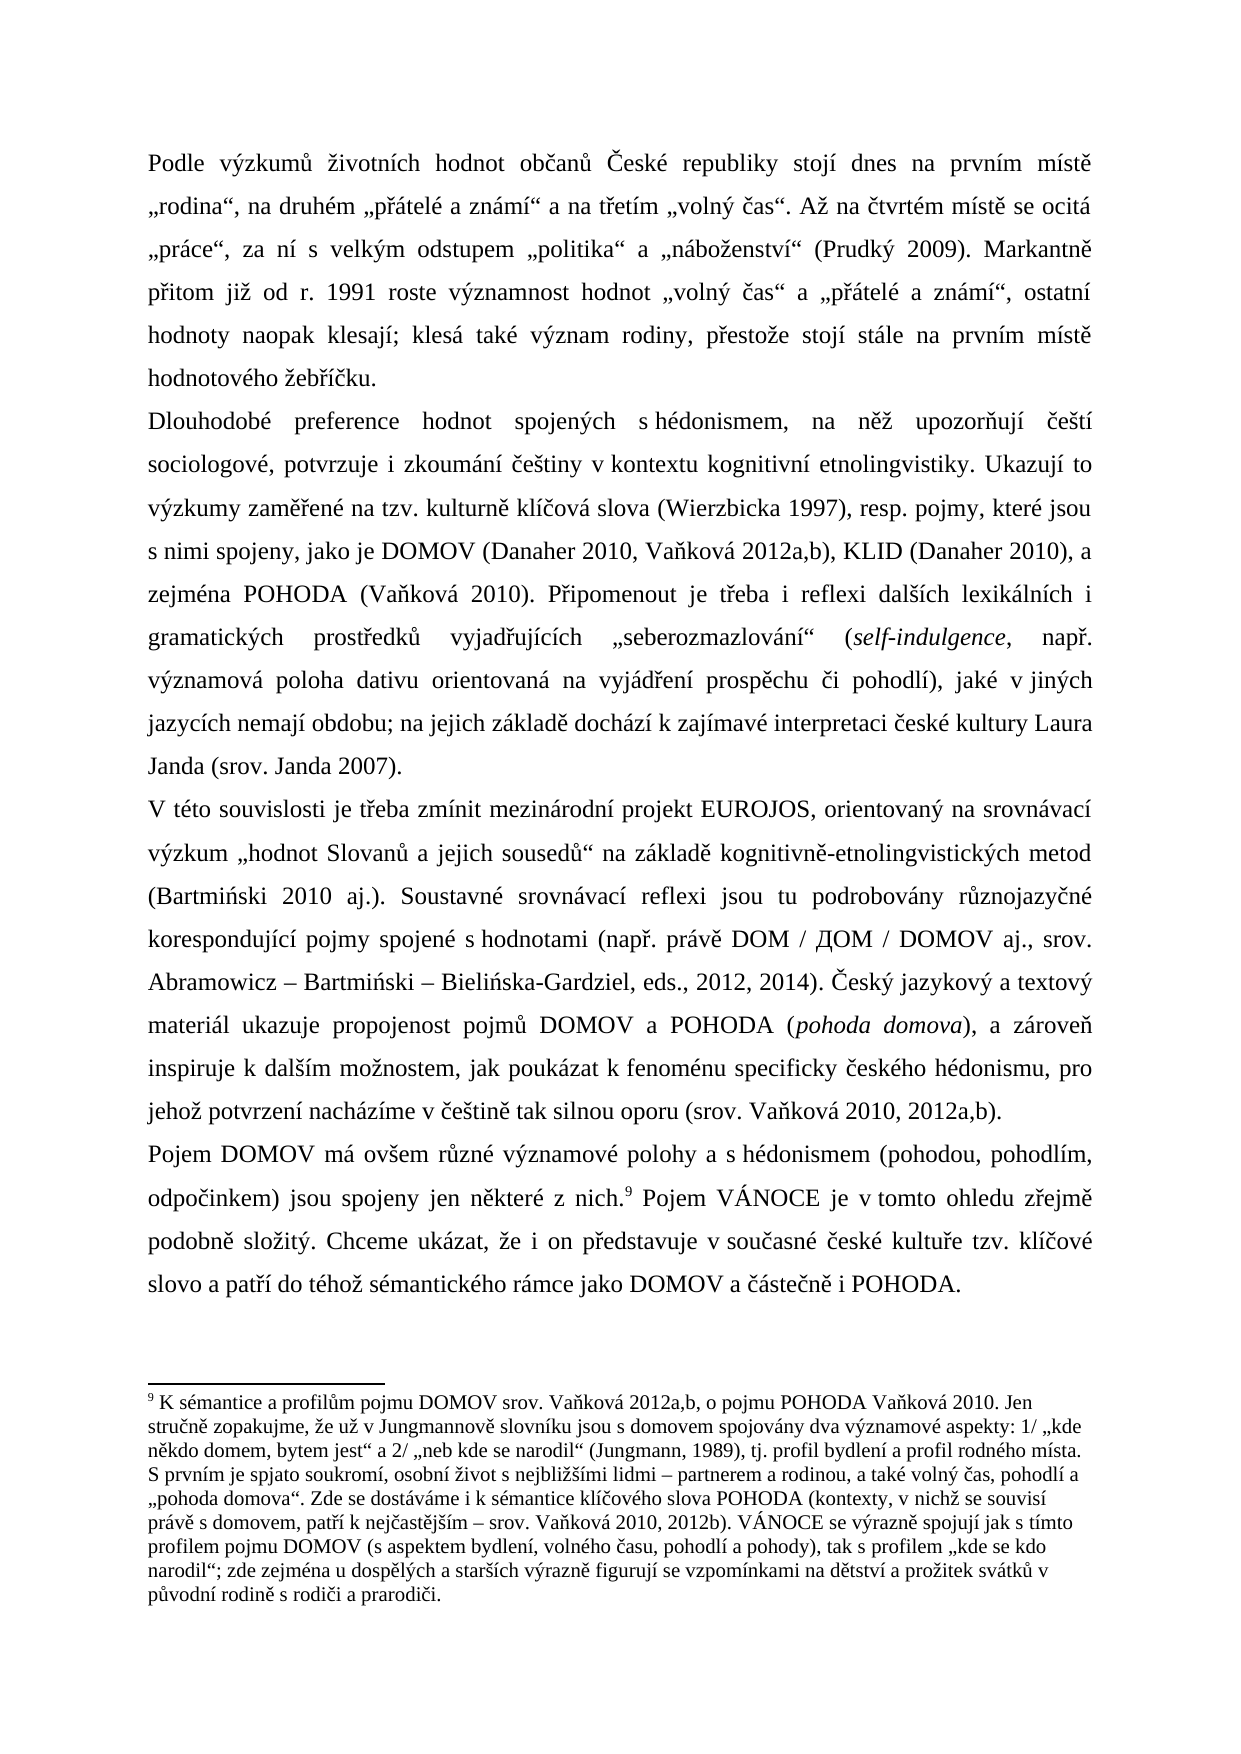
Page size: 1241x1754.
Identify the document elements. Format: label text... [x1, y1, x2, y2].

text Dlouhodobé preference hodnot spojených s hédonismem, na něž upozorňují čeští sociologové, potvrzuje i zkoumání češtiny v kontextu kognitivní etnolingvistiky. Ukazují to výzkumy zaměřené na tzv. kulturně klíčová slova (Wierzbicka 1997), resp. pojmy, které jsou s nimi spojeny, jako je DOMOV (Danaher 2010, Vaňková 2012a,b), KLID (Danaher 2010), a zejména POHODA (Vaňková 2010). Připomenout je třeba i reflexi dalších lexikálních i gramatických prostředků vyjadřujících „seberozmazlování“ (self-indulgence, např. významová poloha dativu orientovaná na vyjádření prospěchu či pohodlí), jaké v jiných jazycích nemají obdobu; na jejich základě dochází k zajímavé interpretaci české kultury Laura Janda (srov. Janda 2007). [148, 406, 1093, 780]
text Podle výzkumů životních hodnot občanů České republiky stojí dnes na prvním místě „rodina“, na druhém „přátelé a známí“ a na třetím „volný čas“. Až na čtvrtém místě se ocitá „práce“, za ní s velkým odstupem „politika“ a „náboženství“ (Prudký 2009). Markantně přitom již od r. 1991 roste významnost hodnot „volný čas“ a „přátelé a známí“, ostatní hodnoty naopak klesají; klesá také význam rodiny, přestože stojí stále na prvním místě hodnotového žebříčku. [148, 148, 1093, 392]
text Pojem DOMOV má ovšem různé významové polohy a s hédonismem (pohodou, pohodlím, odpočinkem) jsou spojeny jen některé z nich. Pojem VÁNOCE je v tomto ohledu zřejmě podobně složitý. Chceme ukázat, že i on představuje v současné české kultuře tzv. klíčové slovo a patří do téhož sémantického rámce jako DOMOV a částečně i POHODA. [148, 1139, 1093, 1298]
text V této souvislosti je třeba zmínit mezinárodní projekt EUROJOS, orientovaný na srovnávací výzkum „hodnot Slovanů a jejich sousedů“ na základě kognitivně-etnolingvistických metod (Bartmiński 2010 aj.). Soustavné srovnávací reflexi jsou tu podrobovány různojazyčné korespondující pojmy spojené s hodnotami (např. právě DOM / ДОМ / DOMOV aj., srov. Abramowicz – Bartmiński – Bielińska-Gardziel, eds., 2012, 2014). Český jazykový a textový materiál ukazuje propojenost pojmů DOMOV a POHODA (pohoda domova), a zároveň inspiruje k dalším možnostem, jak poukázat k fenoménu specificky českého hédonismu, pro jehož potvrzení nacházíme v češtině tak silnou oporu (srov. Vaňková 2010, 2012a,b). [148, 794, 1093, 1125]
